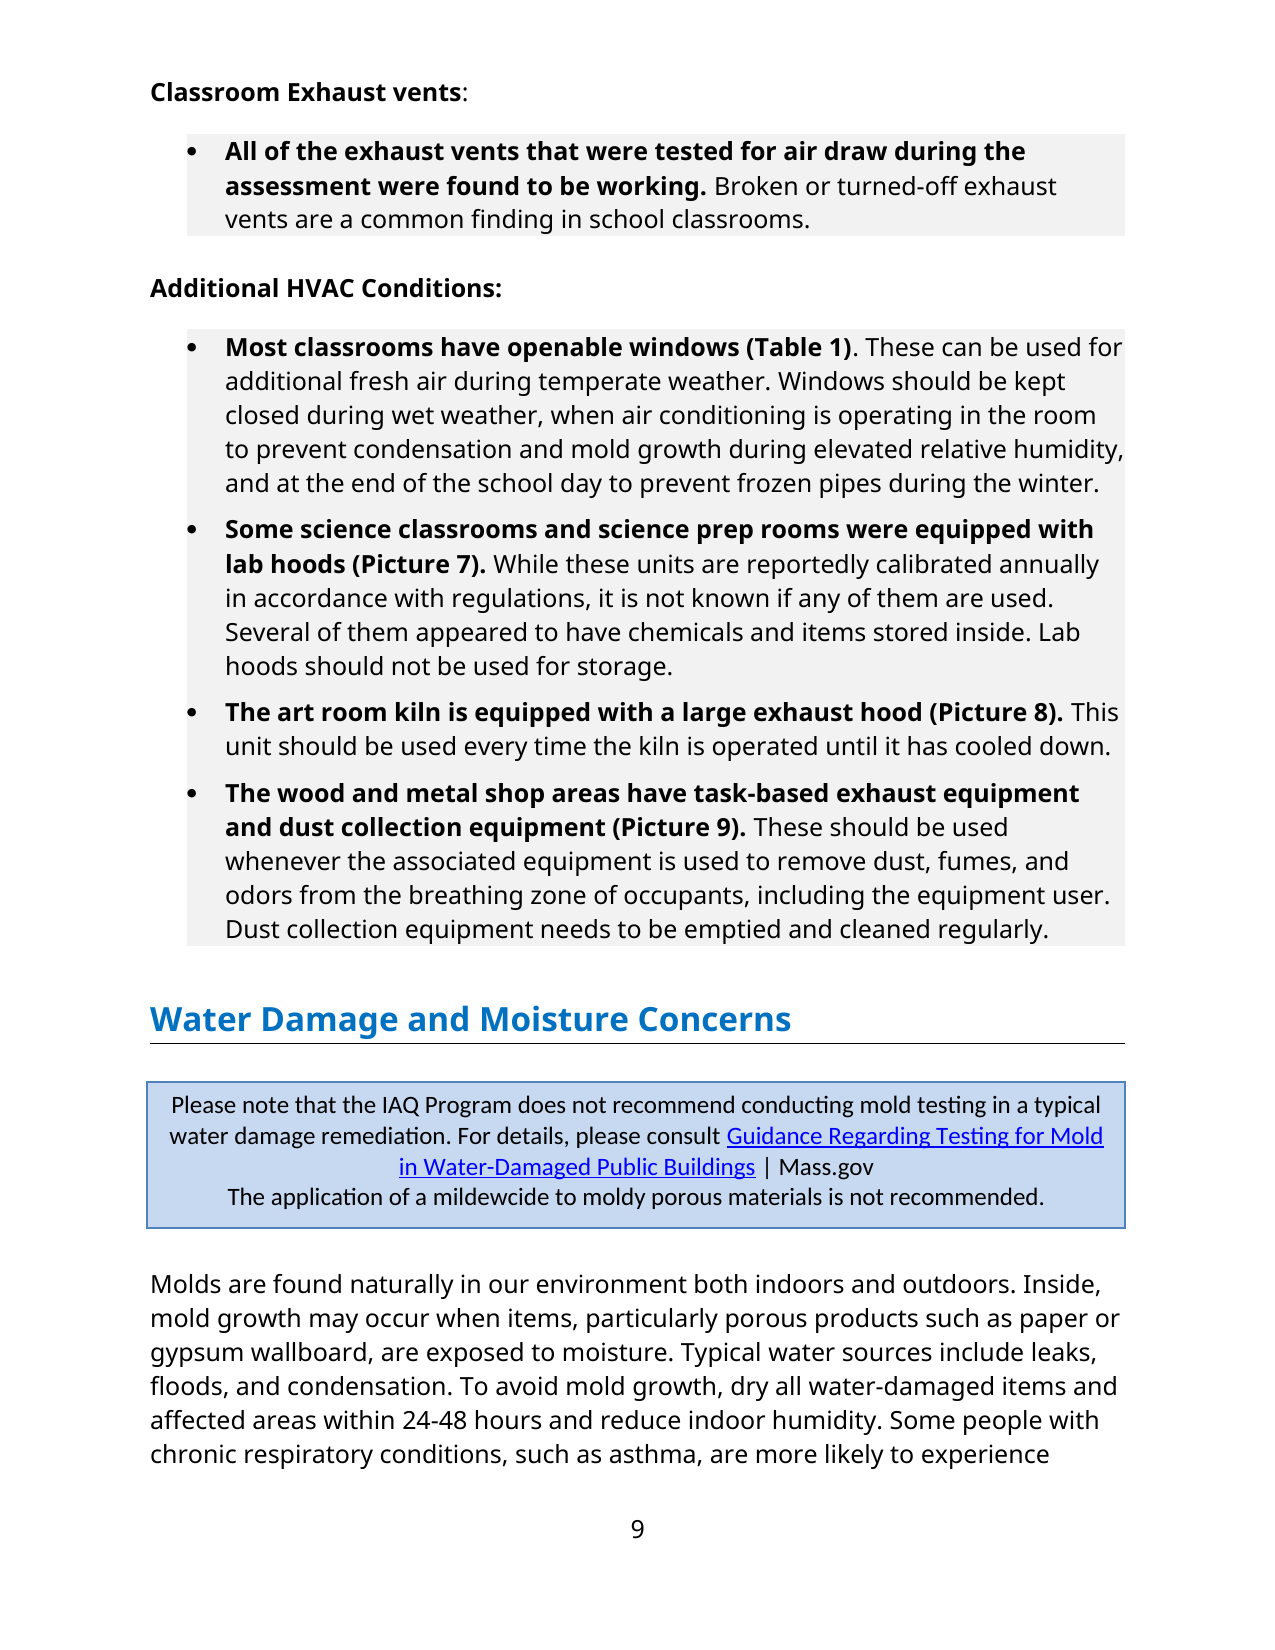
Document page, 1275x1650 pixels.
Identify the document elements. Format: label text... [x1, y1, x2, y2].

text Some science classrooms and science prep rooms were equipped with lab hoods (Picture 7). While these units are reportedly calibrated annually in accordance with regulations, it is not known if any of them are used. Several of them appeared to have chemicals and items stored inside. Lab hoods should not be used for storage. [187, 512, 1125, 682]
text Additional HVAC Conditions: [150, 270, 1125, 304]
text All of the exhaust vents that were tested for air draw during the assessment were found to be working. Broken or turned-off exhaust vents are a common finding in school classrooms. [187, 134, 1125, 236]
text The art room kiln is equipped with a large exhaust hood (Picture 8). This unit should be used every time the kiln is operated until it has cooled down. [187, 695, 1125, 763]
subtitle Water Damage and Moisture Concerns [150, 996, 1125, 1043]
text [150, 1266, 1125, 1471]
text Classroom Exhaust vents: [150, 75, 1125, 109]
text Most classrooms have openable windows (Table 1). These can be used for additional fresh air during temperate weather. Windows should be kept closed during wet weather, when air conditioning is operating in the room to prevent condensation and mold growth during elevated relative humidity, and at the end of the school day to prevent frozen pipes during the winter. [187, 329, 1125, 500]
text The wood and metal shop areas have task-based exhaust equipment and dust collection equipment (Picture 9). These should be used whenever the associated equipment is used to remove dust, fumes, and odors from the breathing zone of occupants, including the equipment user. Dust collection equipment needs to be emptied and cleaned regularly. [187, 776, 1125, 946]
